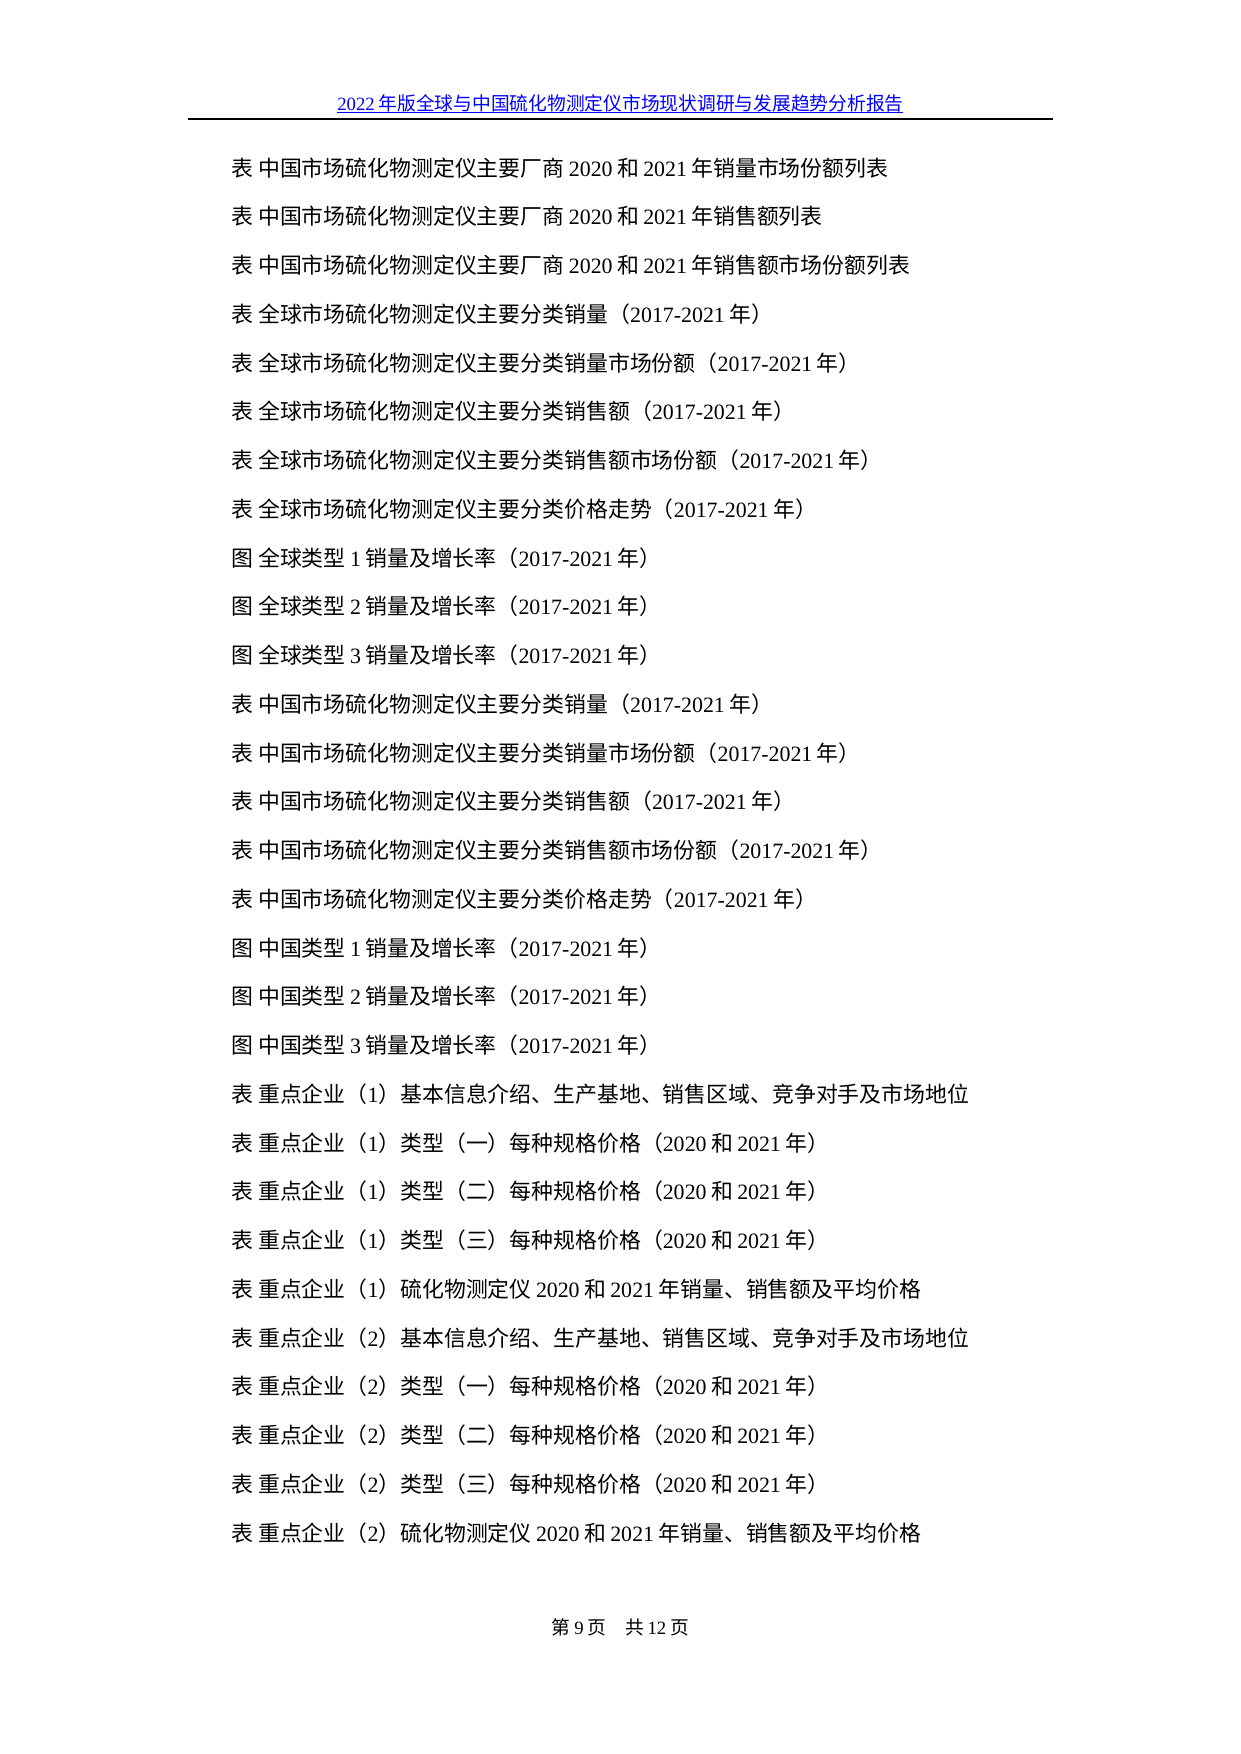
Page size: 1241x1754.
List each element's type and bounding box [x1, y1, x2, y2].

text [187, 150, 1053, 1548]
